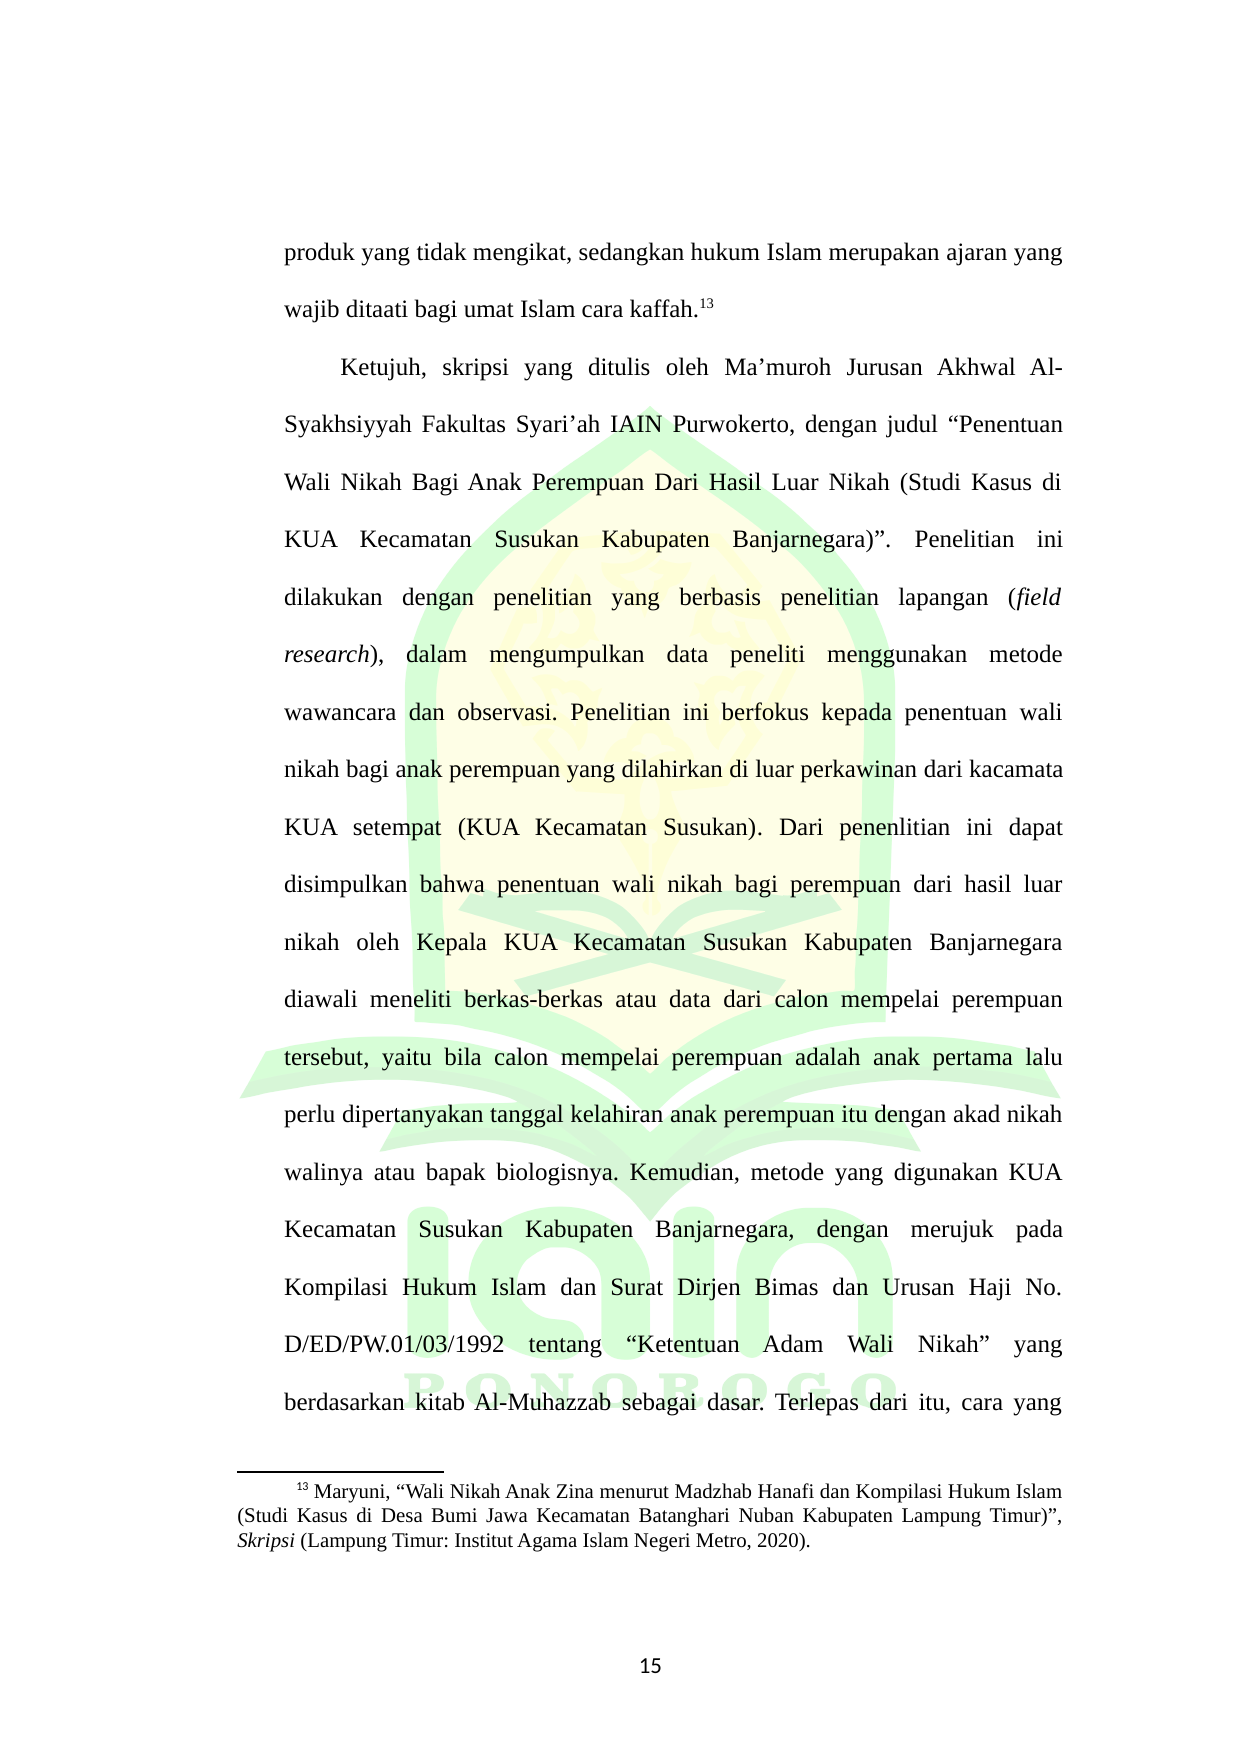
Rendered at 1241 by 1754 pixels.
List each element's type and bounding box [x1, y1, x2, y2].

list [284, 237, 1063, 323]
list [284, 352, 1063, 1416]
